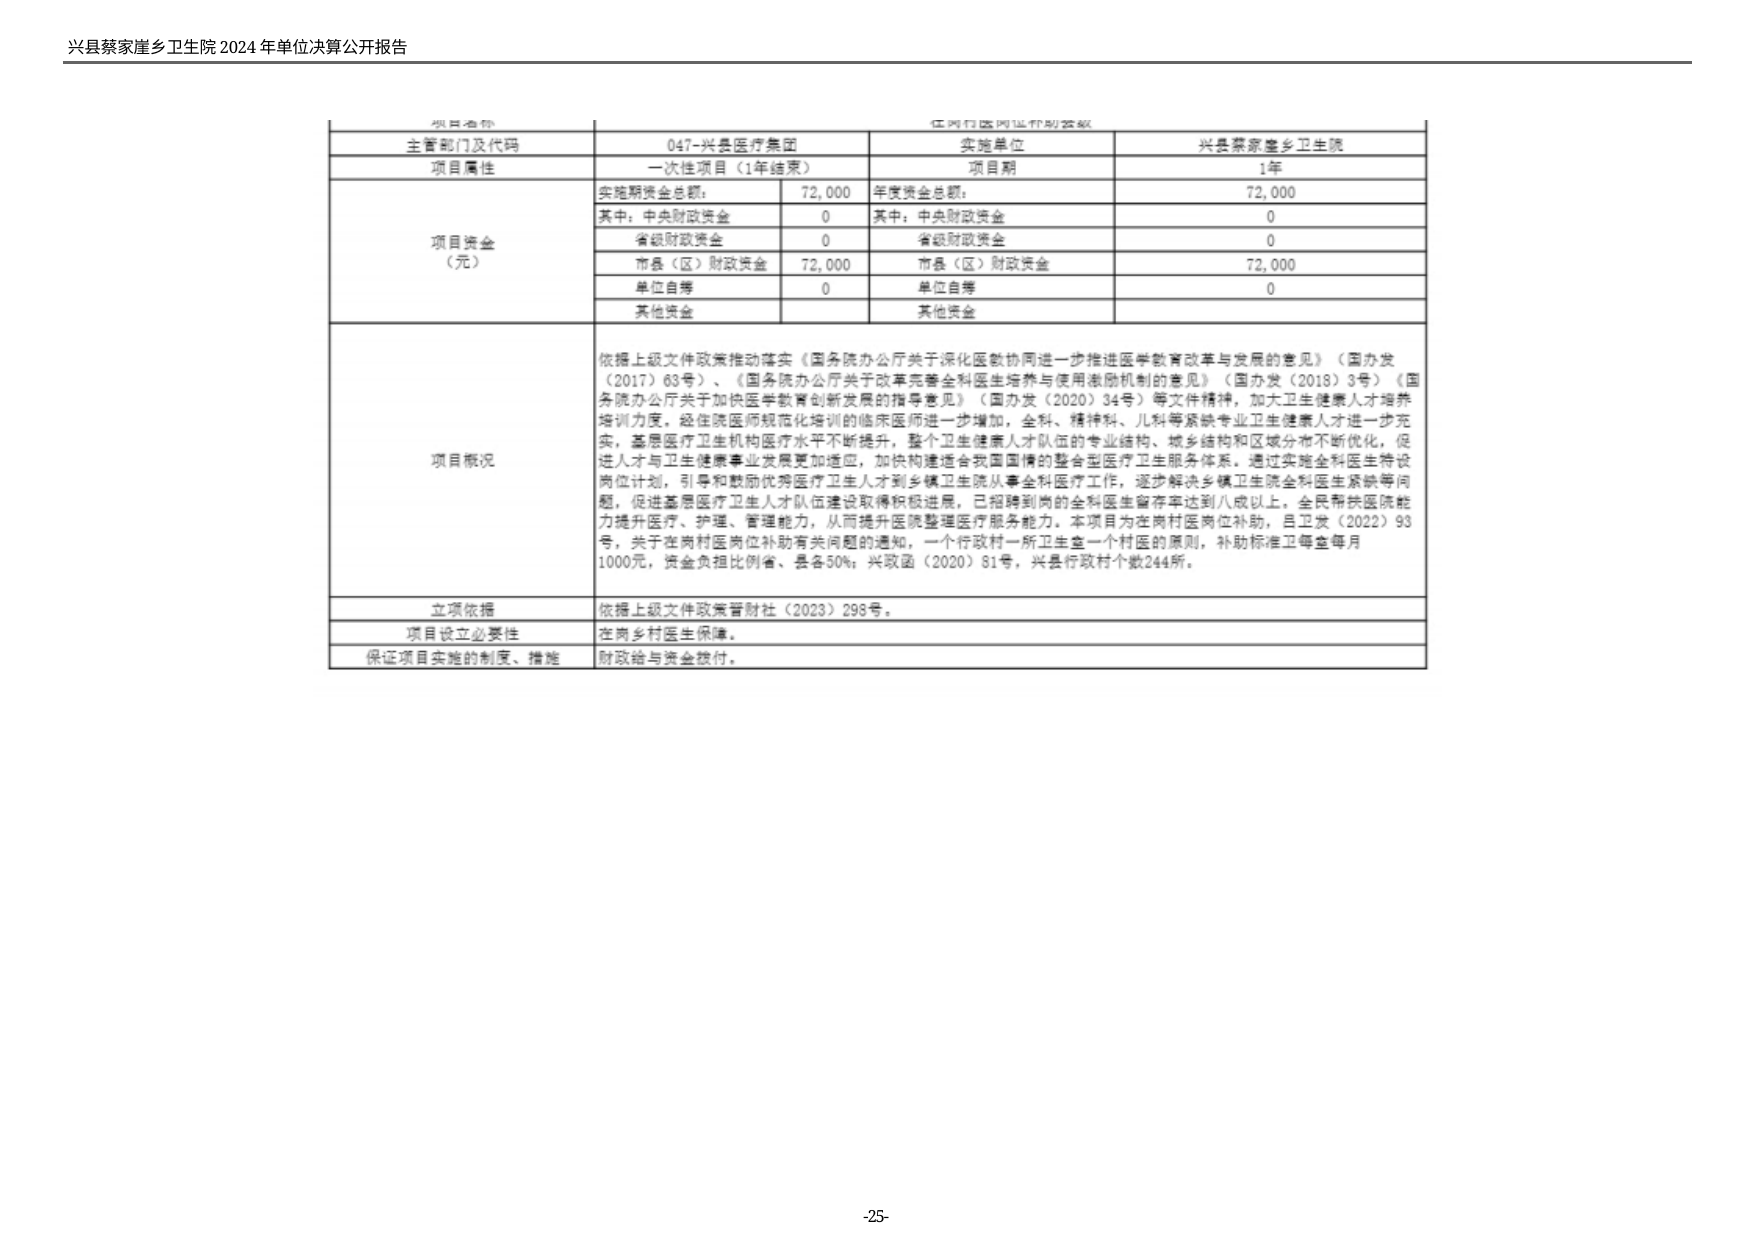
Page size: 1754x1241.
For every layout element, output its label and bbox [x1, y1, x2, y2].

picture [312, 120, 1443, 701]
